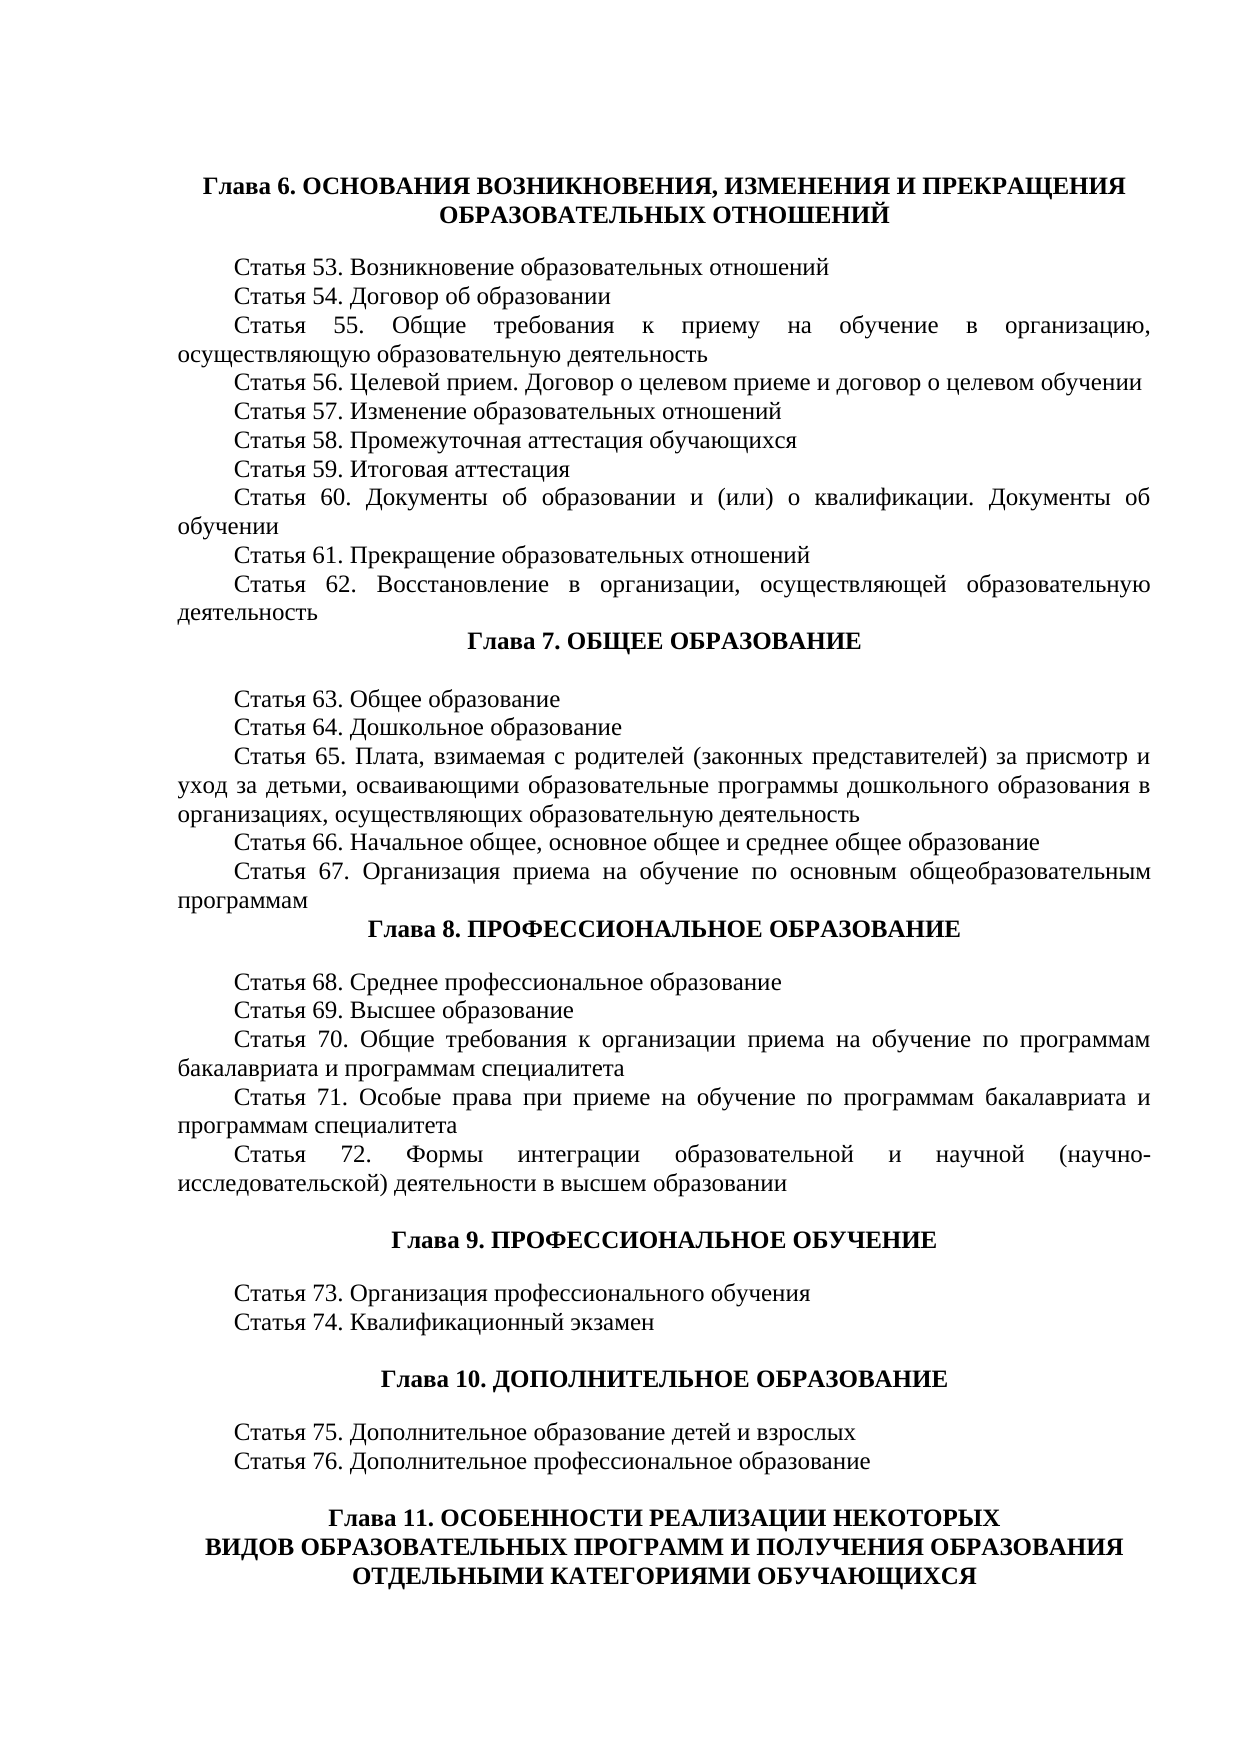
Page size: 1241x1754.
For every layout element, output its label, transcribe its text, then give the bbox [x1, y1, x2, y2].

text Статья 71. Особые права при приеме на обучение по программам бакалавриата и программам специалитета [177, 1082, 1152, 1139]
text Статья 64. Дошкольное образование [177, 712, 1152, 741]
text Статья 70. Общие требования к организации приема на обучение по программам бакалавриата и программам специалитета [177, 1024, 1152, 1082]
title Глава 8. ПРОФЕССИОНАЛЬНОЕ ОБРАЗОВАНИЕ [177, 914, 1152, 942]
text Статья 58. Промежуточная аттестация обучающихся [177, 425, 1152, 454]
text Статья 74. Квалификационный экзамен [177, 1307, 1152, 1336]
text Статья 68. Среднее профессиональное образование [177, 967, 1152, 995]
text Статья 75. Дополнительное образование детей и взрослых [177, 1417, 1152, 1446]
title ОБРАЗОВАТЕЛЬНЫХ ОТНОШЕНИЙ [177, 200, 1152, 228]
text Статья 60. Документы об образовании и (или) о квалификации. Документы об обучении [177, 482, 1152, 540]
text Статья 56. Целевой прием. Договор о целевом приеме и договор о целевом обучении [177, 367, 1152, 396]
title Глава 6. ОСНОВАНИЯ ВОЗНИКНОВЕНИЯ, ИЗМЕНЕНИЯ И ПРЕКРАЩЕНИЯ [177, 171, 1152, 200]
text Статья 57. Изменение образовательных отношений [177, 396, 1152, 425]
text Статья 76. Дополнительное профессиональное образование [177, 1446, 1152, 1475]
title Глава 10. ДОПОЛНИТЕЛЬНОЕ ОБРАЗОВАНИЕ [177, 1364, 1152, 1393]
title Глава 7. ОБЩЕЕ ОБРАЗОВАНИЕ [177, 626, 1152, 655]
text Статья 69. Высшее образование [177, 995, 1152, 1024]
title ОТДЕЛЬНЫМИ КАТЕГОРИЯМИ ОБУЧАЮЩИХСЯ [177, 1561, 1152, 1590]
text Статья 54. Договор об образовании [177, 281, 1152, 310]
text Статья 66. Начальное общее, основное общее и среднее общее образование [177, 827, 1152, 856]
text Статья 63. Общее образование [177, 684, 1152, 712]
text Статья 53. Возникновение образовательных отношений [177, 252, 1152, 281]
title ВИДОВ ОБРАЗОВАТЕЛЬНЫХ ПРОГРАММ И ПОЛУЧЕНИЯ ОБРАЗОВАНИЯ [177, 1532, 1152, 1561]
text Статья 67. Организация приема на обучение по основным общеобразовательным программам [177, 856, 1152, 914]
title Глава 11. ОСОБЕННОСТИ РЕАЛИЗАЦИИ НЕКОТОРЫХ [177, 1503, 1152, 1532]
text Статья 61. Прекращение образовательных отношений [177, 540, 1152, 569]
text Статья 65. Плата, взимаемая с родителей (законных представителей) за присмотр и уход за детьми, осваивающими образовательные программы дошкольного образования в организациях, осуществляющих образовательную деятельность [177, 741, 1152, 827]
text Статья 72. Формы интеграции образовательной и научной (научно-исследовательской) деятельности в высшем образовании [177, 1139, 1152, 1197]
title Глава 9. ПРОФЕССИОНАЛЬНОЕ ОБУЧЕНИЕ [177, 1225, 1152, 1254]
text Статья 55. Общие требования к приему на обучение в организацию, осуществляющую образовательную деятельность [177, 310, 1152, 367]
text Статья 62. Восстановление в организации, осуществляющей образовательную деятельность [177, 569, 1152, 626]
text Статья 59. Итоговая аттестация [177, 454, 1152, 482]
text Статья 73. Организация профессионального обучения [177, 1278, 1152, 1307]
